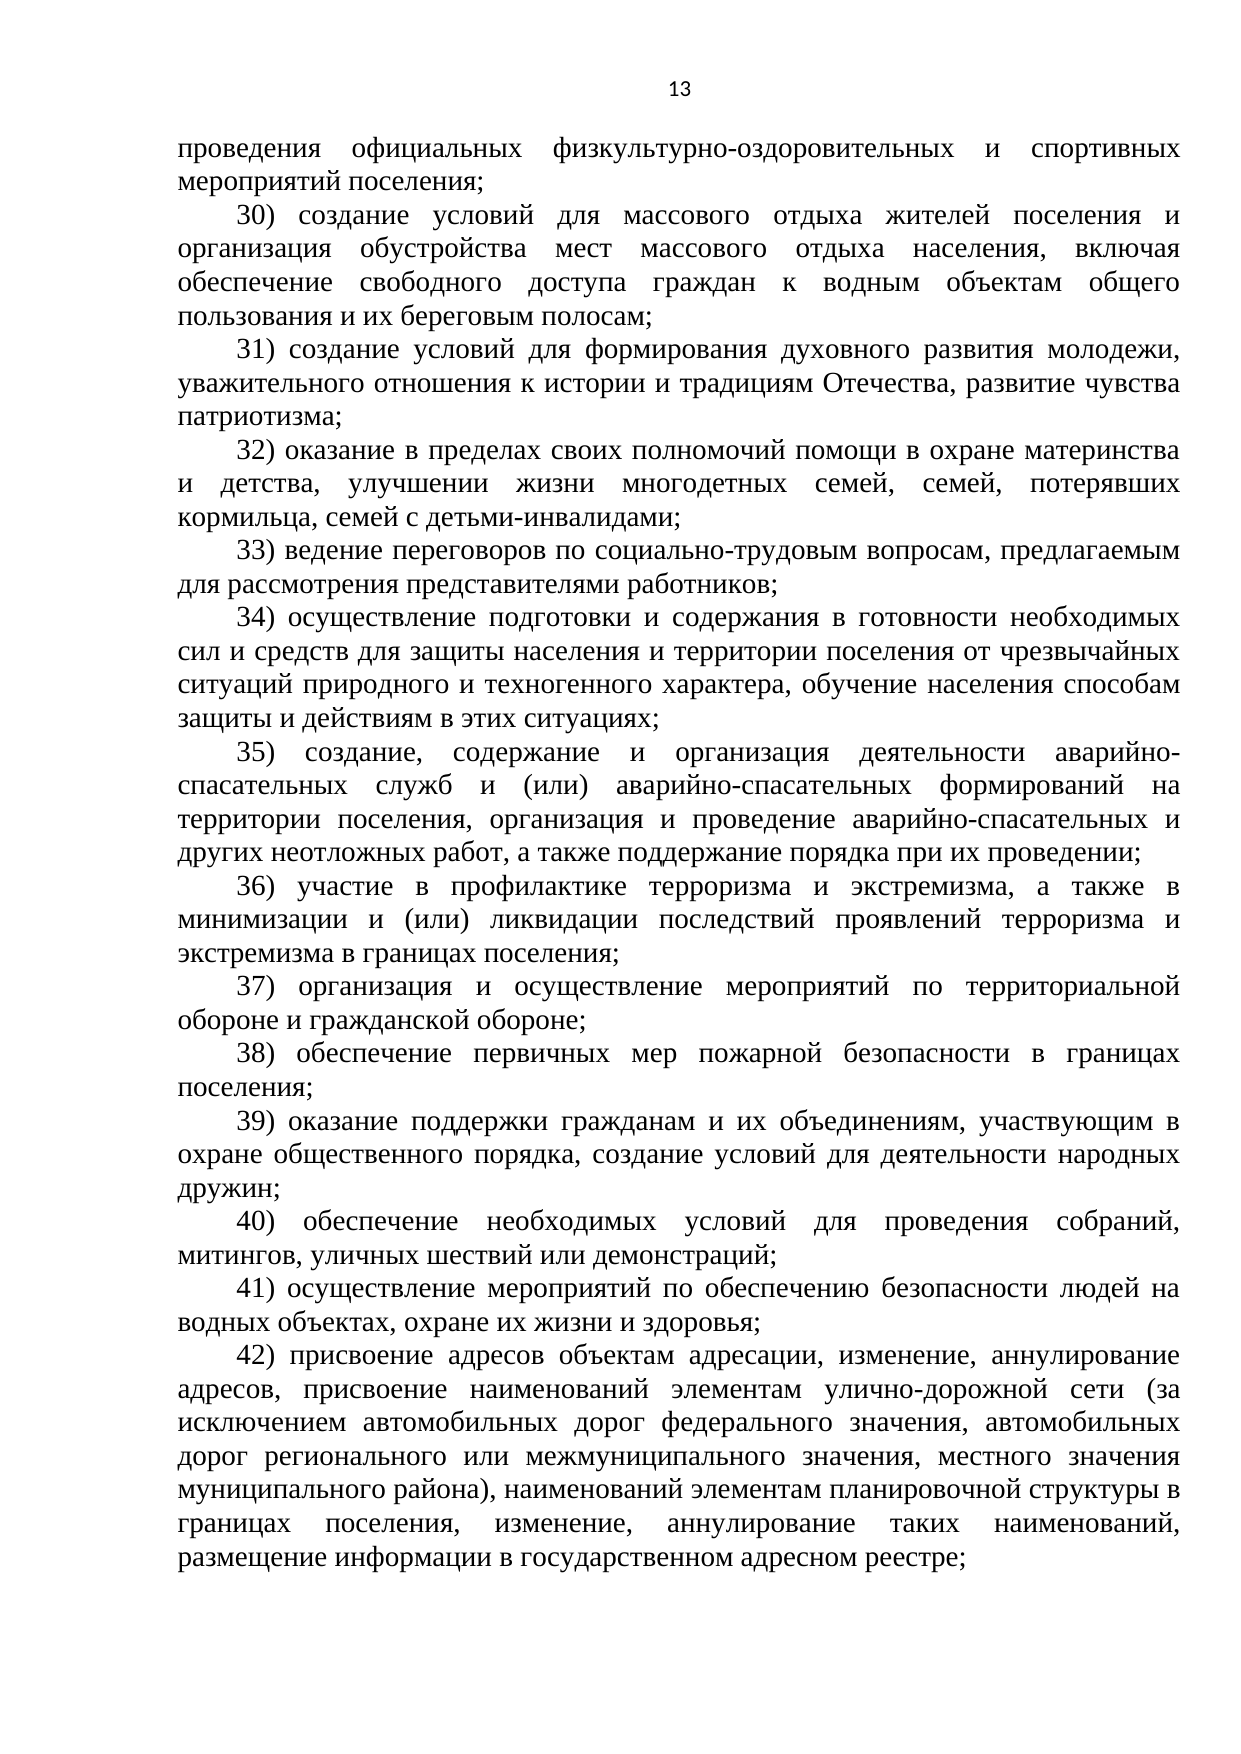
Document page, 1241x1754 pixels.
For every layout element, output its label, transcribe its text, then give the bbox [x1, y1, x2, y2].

text 31) создание условий для формирования духовного развития молодежи, уважительного отношения к истории и традициям Отечества, развитие чувства патриотизма; [177, 331, 1181, 432]
text 36) участие в профилактике терроризма и экстремизма, а также в минимизации и (или) ликвидации последствий проявлений терроризма и экстремизма в границах поселения; [177, 868, 1181, 968]
text 35) создание, содержание и организация деятельности аварийно-спасательных служб и (или) аварийно-спасательных формирований на территории поселения, организация и проведение аварийно-спасательных и других неотложных работ, а также поддержание порядка при их проведении; [177, 734, 1181, 868]
text 42) присвоение адресов объектам адресации, изменение, аннулирование адресов, присвоение наименований элементам улично-дорожной сети (за исключением автомобильных дорог федерального значения, автомобильных дорог регионального или межмуниципального значения, местного значения муниципального района), наименований элементам планировочной структуры в границах поселения, изменение, аннулирование таких наименований, размещение информации в государственном адресном реестре; [177, 1337, 1181, 1572]
text 37) организация и осуществление мероприятий по территориальной обороне и гражданской обороне; [177, 968, 1181, 1036]
text 38) обеспечение первичных мер пожарной безопасности в границах поселения; [177, 1036, 1181, 1103]
text 34) осуществление подготовки и содержания в готовности необходимых сил и средств для защиты населения и территории поселения от чрезвычайных ситуаций природного и техногенного характера, обучение населения способам защиты и действиям в этих ситуациях; [177, 599, 1181, 734]
text 32) оказание в пределах своих полномочий помощи в охране материнства и детства, улучшении жизни многодетных семей, семей, потерявших кормильца, семей с детьми-инвалидами; [177, 432, 1181, 532]
text 39) оказание поддержки гражданам и их объединениям, участвующим в охране общественного порядка, создание условий для деятельности народных дружин; [177, 1103, 1181, 1203]
text 40) обеспечение необходимых условий для проведения собраний, митингов, уличных шествий или демонстраций; [177, 1203, 1181, 1270]
text 30) создание условий для массового отдыха жителей поселения и организация обустройства мест массового отдыха населения, включая обеспечение свободного доступа граждан к водным объектам общего пользования и их береговым полосам; [177, 197, 1181, 331]
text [177, 130, 1181, 197]
text 33) ведение переговоров по социально-трудовым вопросам, предлагаемым для рассмотрения представителями работников; [177, 532, 1181, 599]
text 41) осуществление мероприятий по обеспечению безопасности людей на водных объектах, охране их жизни и здоровья; [177, 1270, 1181, 1337]
